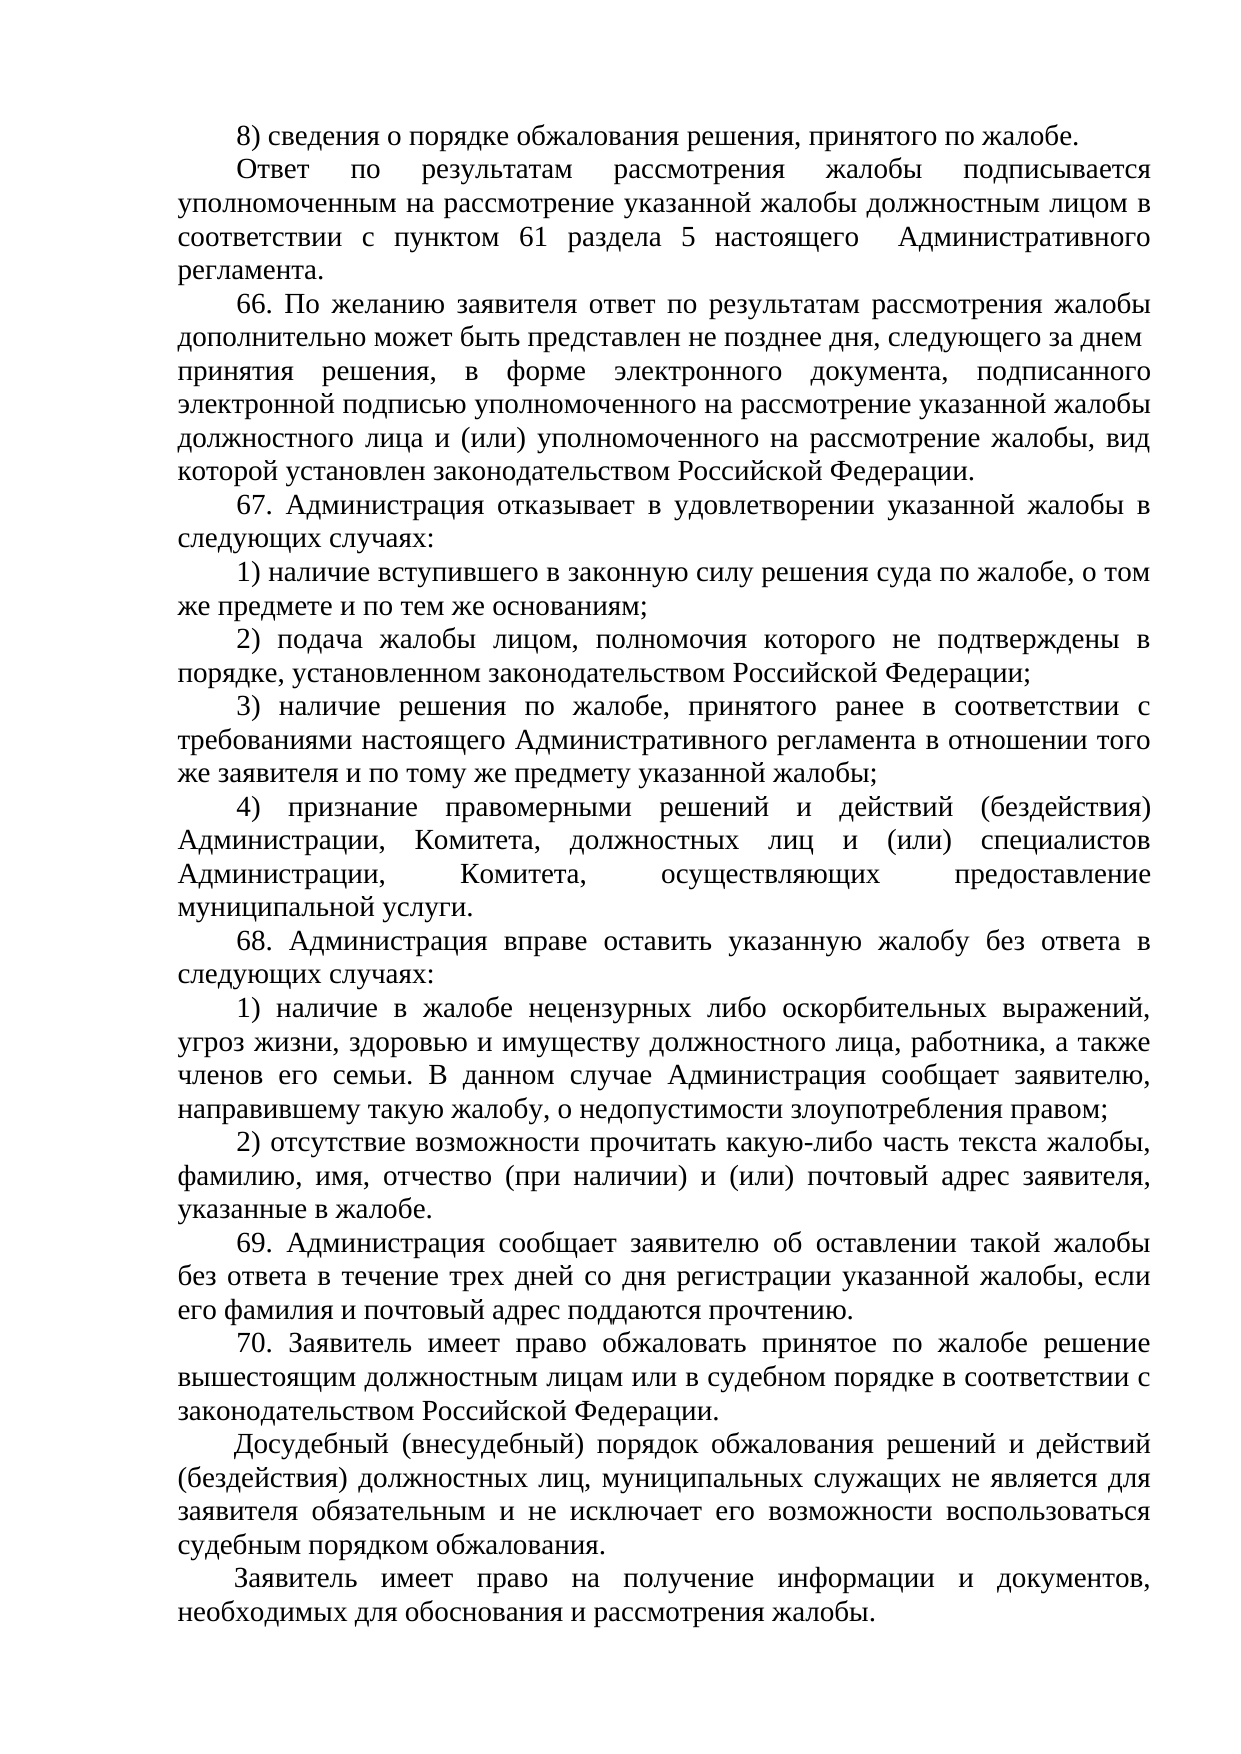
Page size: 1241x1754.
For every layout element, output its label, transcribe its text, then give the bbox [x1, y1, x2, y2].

text 69. Администрация сообщает заявителю об оставлении такой жалобы без ответа в течение трех дней со дня регистрации указанной жалобы, если его фамилия и почтовый адрес поддаются прочтению. [177, 1225, 1152, 1326]
text 66. По желанию заявителя ответ по результатам рассмотрения жалобы дополнительно может быть представлен не позднее дня, следующего за днем [177, 286, 1152, 353]
text Ответ по результатам рассмотрения жалобы подписывается уполномоченным на рассмотрение указанной жалобы должностным лицом в соответствии с пунктом 61 раздела 5 настоящего Административного регламента. [177, 152, 1152, 286]
text 3) наличие решения по жалобе, принятого ранее в соответствии с требованиями настоящего Административного регламента в отношении того же заявителя и по тому же предмету указанной жалобы; [177, 688, 1152, 789]
text принятия решения, в форме электронного документа, подписанного электронной подписью уполномоченного на рассмотрение указанной жалобы должностного лица и (или) уполномоченного на рассмотрение жалобы, вид которой установлен законодательством Российской Федерации. [177, 353, 1152, 487]
text 2) отсутствие возможности прочитать какую-либо часть текста жалобы, фамилию, имя, отчество (при наличии) и (или) почтовый адрес заявителя, указанные в жалобе. [177, 1124, 1152, 1225]
text 8) сведения о порядке обжалования решения, принятого по жалобе. [177, 118, 1152, 152]
text Досудебный (внесудебный) порядок обжалования решений и действий (бездействия) должностных лиц, муниципальных служащих не является для заявителя обязательным и не исключает его возможности воспользоваться судебным порядком обжалования. [177, 1426, 1152, 1560]
text 1) наличие вступившего в законную силу решения суда по жалобе, о том же предмете и по тем же основаниям; [177, 554, 1152, 621]
text Заявитель имеет право на получение информации и документов, необходимых для обоснования и рассмотрения жалобы. [177, 1560, 1152, 1627]
text 70. Заявитель имеет право обжаловать принятое по жалобе решение вышестоящим должностным лицам или в судебном порядке в соответствии с законодательством Российской Федерации. [177, 1326, 1152, 1426]
text 2) подача жалобы лицом, полномочия которого не подтверждены в порядке, установленном законодательством Российской Федерации; [177, 621, 1152, 688]
text 1) наличие в жалобе нецензурных либо оскорбительных выражений, угроз жизни, здоровью и имуществу должностного лица, работника, а также членов его семьи. В данном случае Администрация сообщает заявителю, направившему такую жалобу, о недопустимости злоупотребления правом; [177, 990, 1152, 1124]
text 4) признание правомерными решений и действий (бездействия) Администрации, Комитета, должностных лиц и (или) специалистов Администрации, Комитета, осуществляющих предоставление муниципальной услуги. [177, 789, 1152, 923]
text 67. Администрация отказывает в удовлетворении указанной жалобы в следующих случаях: [177, 487, 1152, 554]
text 68. Администрация вправе оставить указанную жалобу без ответа в следующих случаях: [177, 923, 1152, 990]
